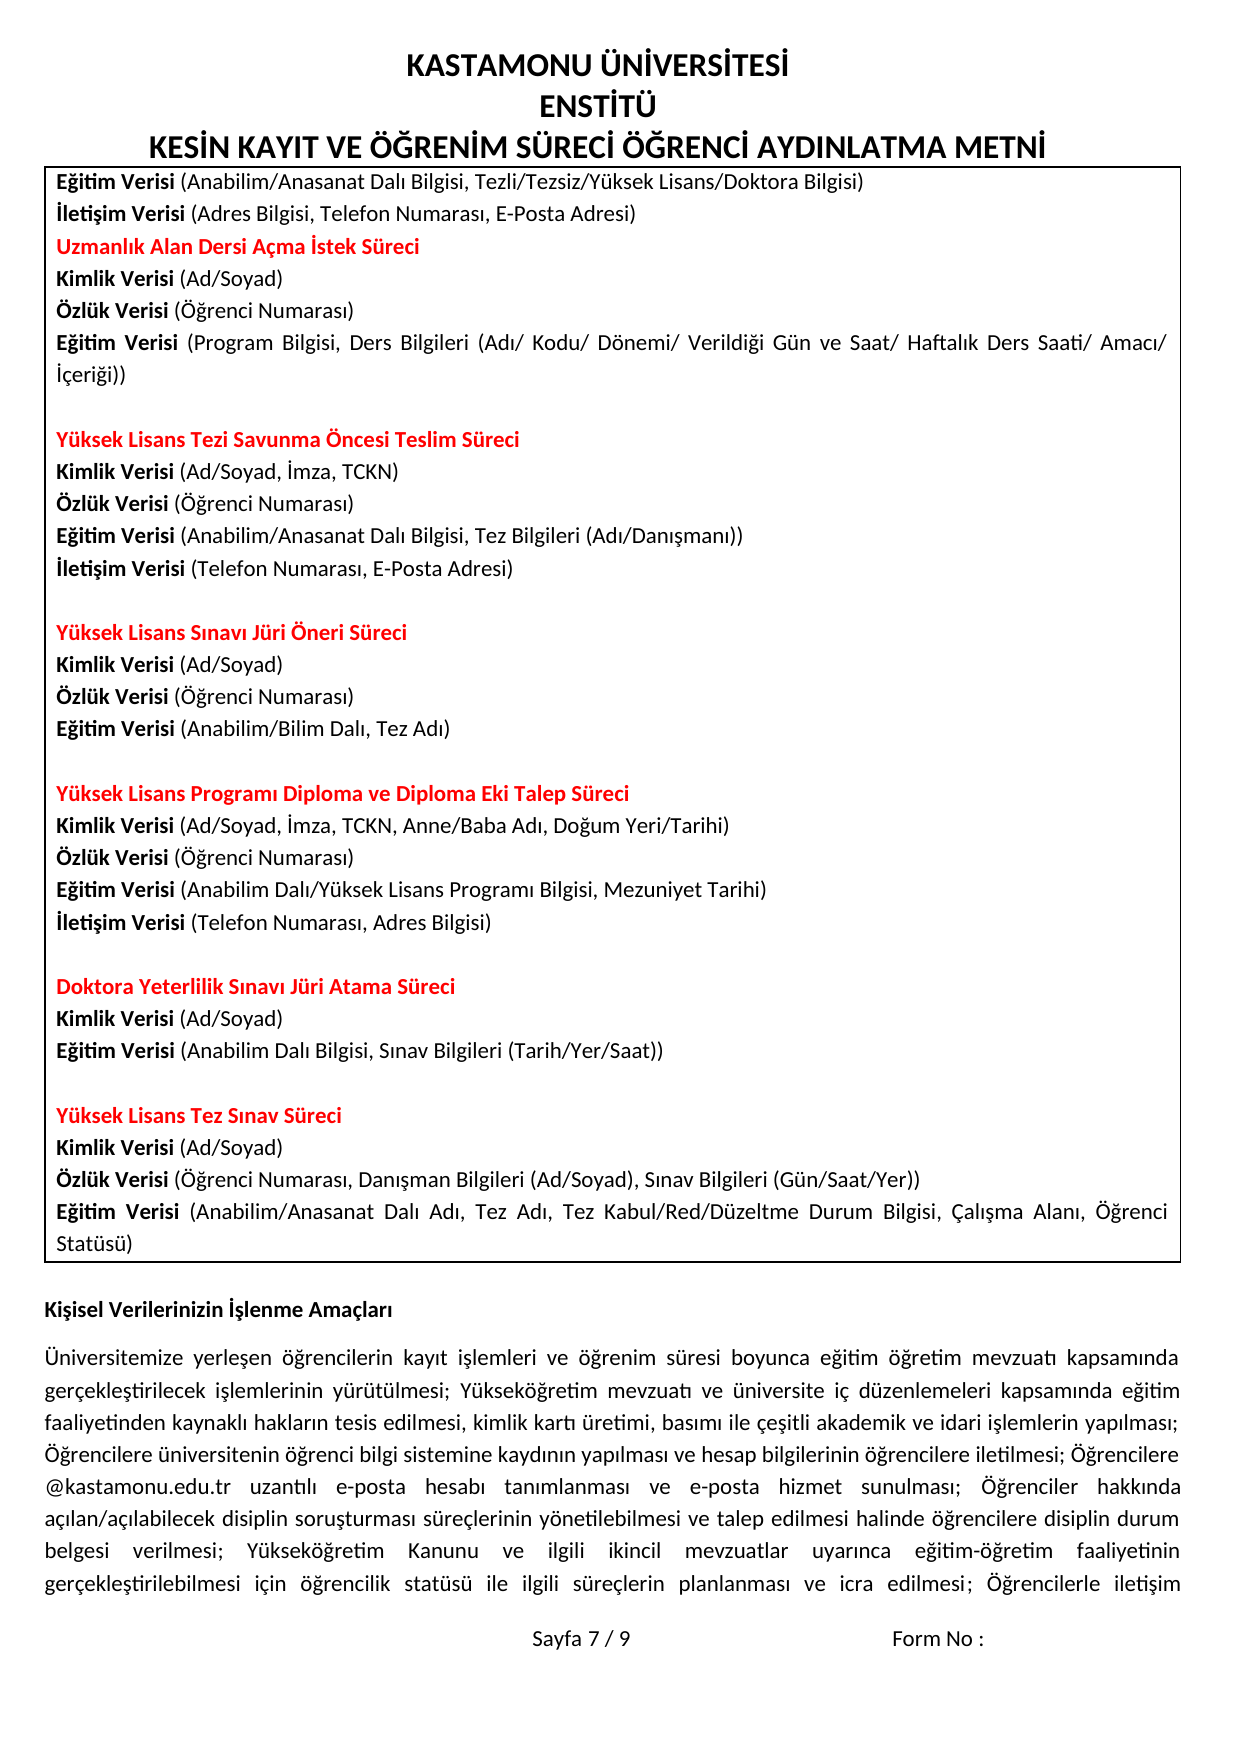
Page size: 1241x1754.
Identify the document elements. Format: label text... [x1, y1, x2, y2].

text Kişisel Verilerinizin İşlenme Amaçları [44, 1295, 1181, 1323]
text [44, 1532, 1181, 1597]
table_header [46, 168, 1180, 1261]
